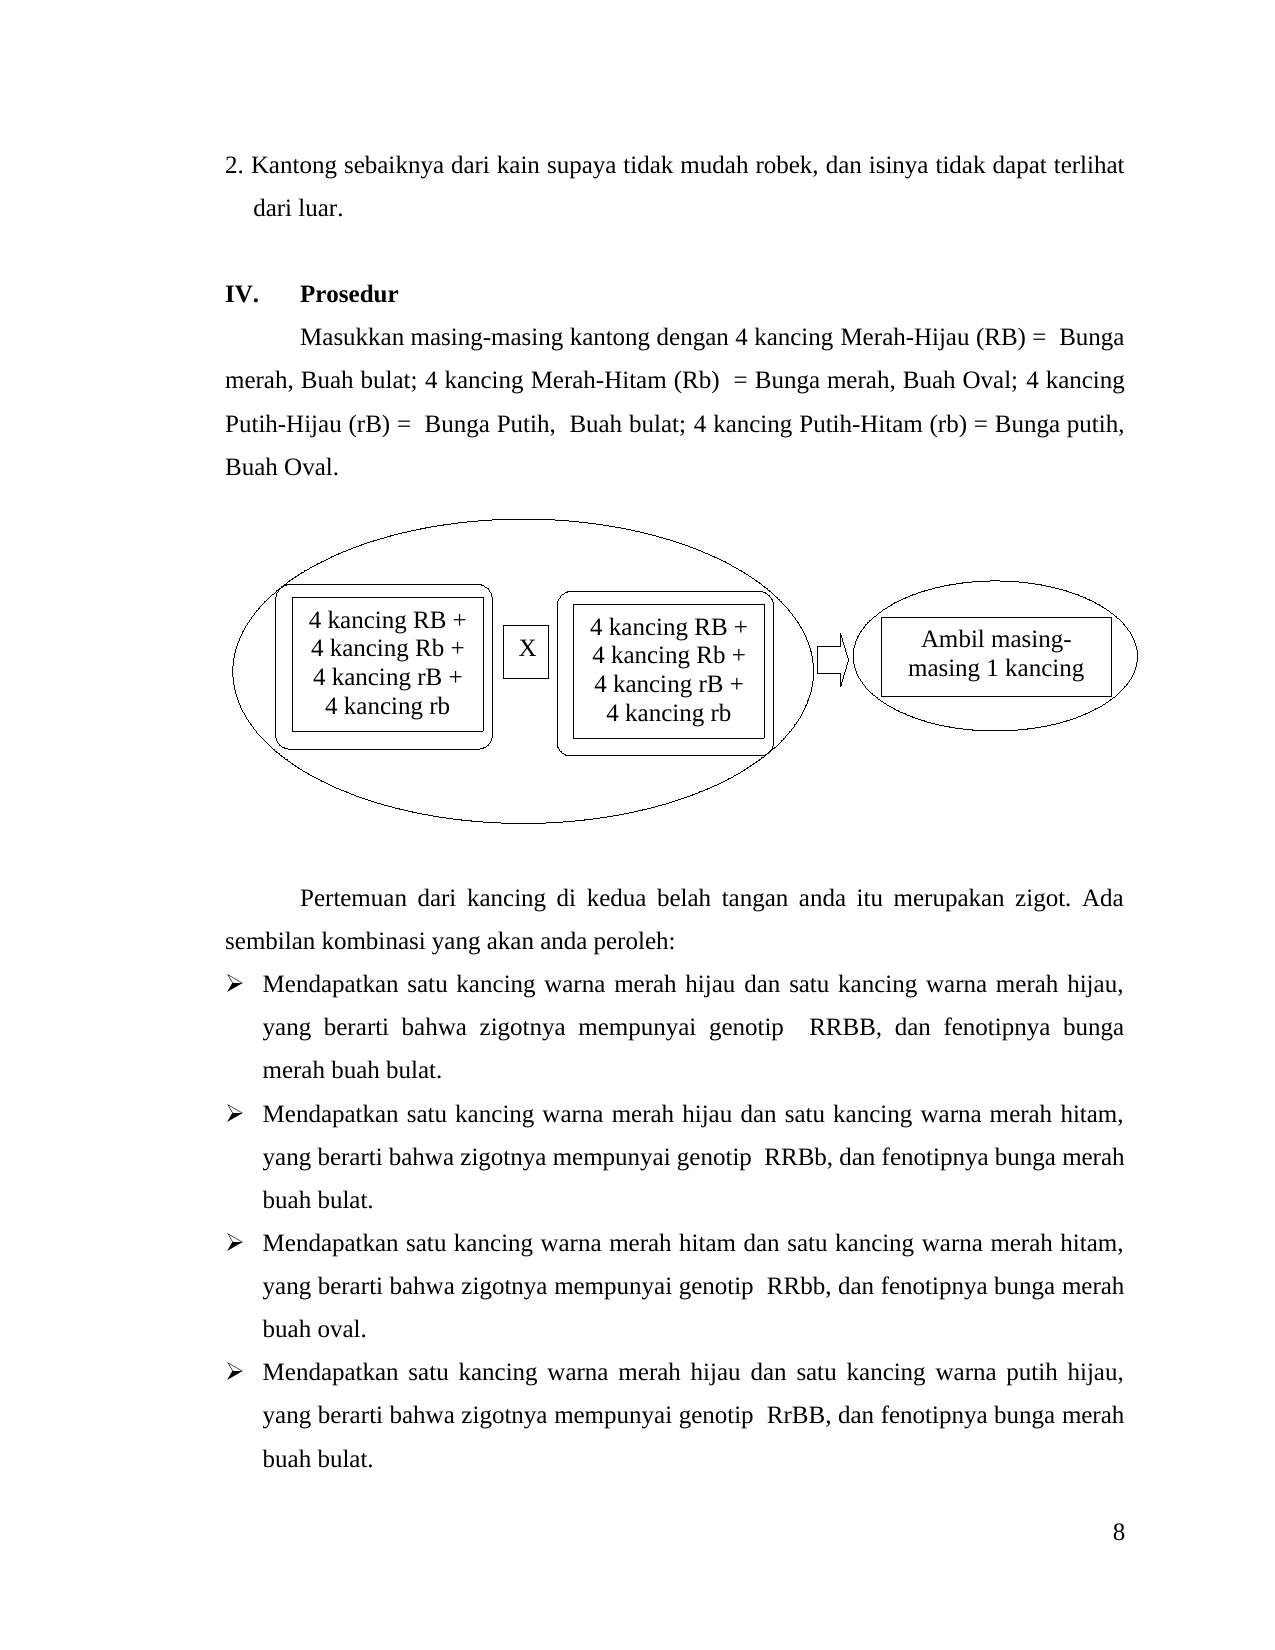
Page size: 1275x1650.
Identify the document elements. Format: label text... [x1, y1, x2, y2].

title Mendapatkan satu kancing warna merah hijau dan satu kancing warna merah hijau, yang berarti bahwa zigotnya mempunyai genotip RRBB, dan fenotipnya bunga merah buah bulat. [225, 969, 1125, 1084]
title Mendapatkan satu kancing warna merah hijau dan satu kancing warna merah hitam, yang berarti bahwa zigotnya mempunyai genotip RRBb, dan fenotipnya bunga merah buah bulat. [225, 1099, 1125, 1214]
text 2. Kantong sebaiknya dari kain supaya tidak mudah robek, dan isinya tidak dapat terlihat dari luar. [225, 150, 1125, 222]
title Mendapatkan satu kancing warna merah hijau dan satu kancing warna putih hijau, yang berarti bahwa zigotnya mempunyai genotip RrBB, dan fenotipnya bunga merah buah bulat. [225, 1357, 1125, 1472]
text Pertemuan dari kancing di kedua belah tangan anda itu merupakan zigot. Ada sembilan kombinasi yang akan anda peroleh: [225, 883, 1125, 955]
text Masukkan masing-masing kantong dengan 4 kancing Merah-Hijau (RB) = Bunga merah, Buah bulat; 4 kancing Merah-Hitam (Rb) = Bunga merah, Buah Oval; 4 kancing Putih-Hijau (rB) = Bunga Putih, Buah bulat; 4 kancing Putih-Hitam (rb) = Bunga putih, Buah Oval. [225, 322, 1125, 481]
text IV. Prosedur [225, 279, 1125, 308]
title Mendapatkan satu kancing warna merah hitam dan satu kancing warna merah hitam, yang berarti bahwa zigotnya mempunyai genotip RRbb, dan fenotipnya bunga merah buah oval. [225, 1228, 1125, 1343]
